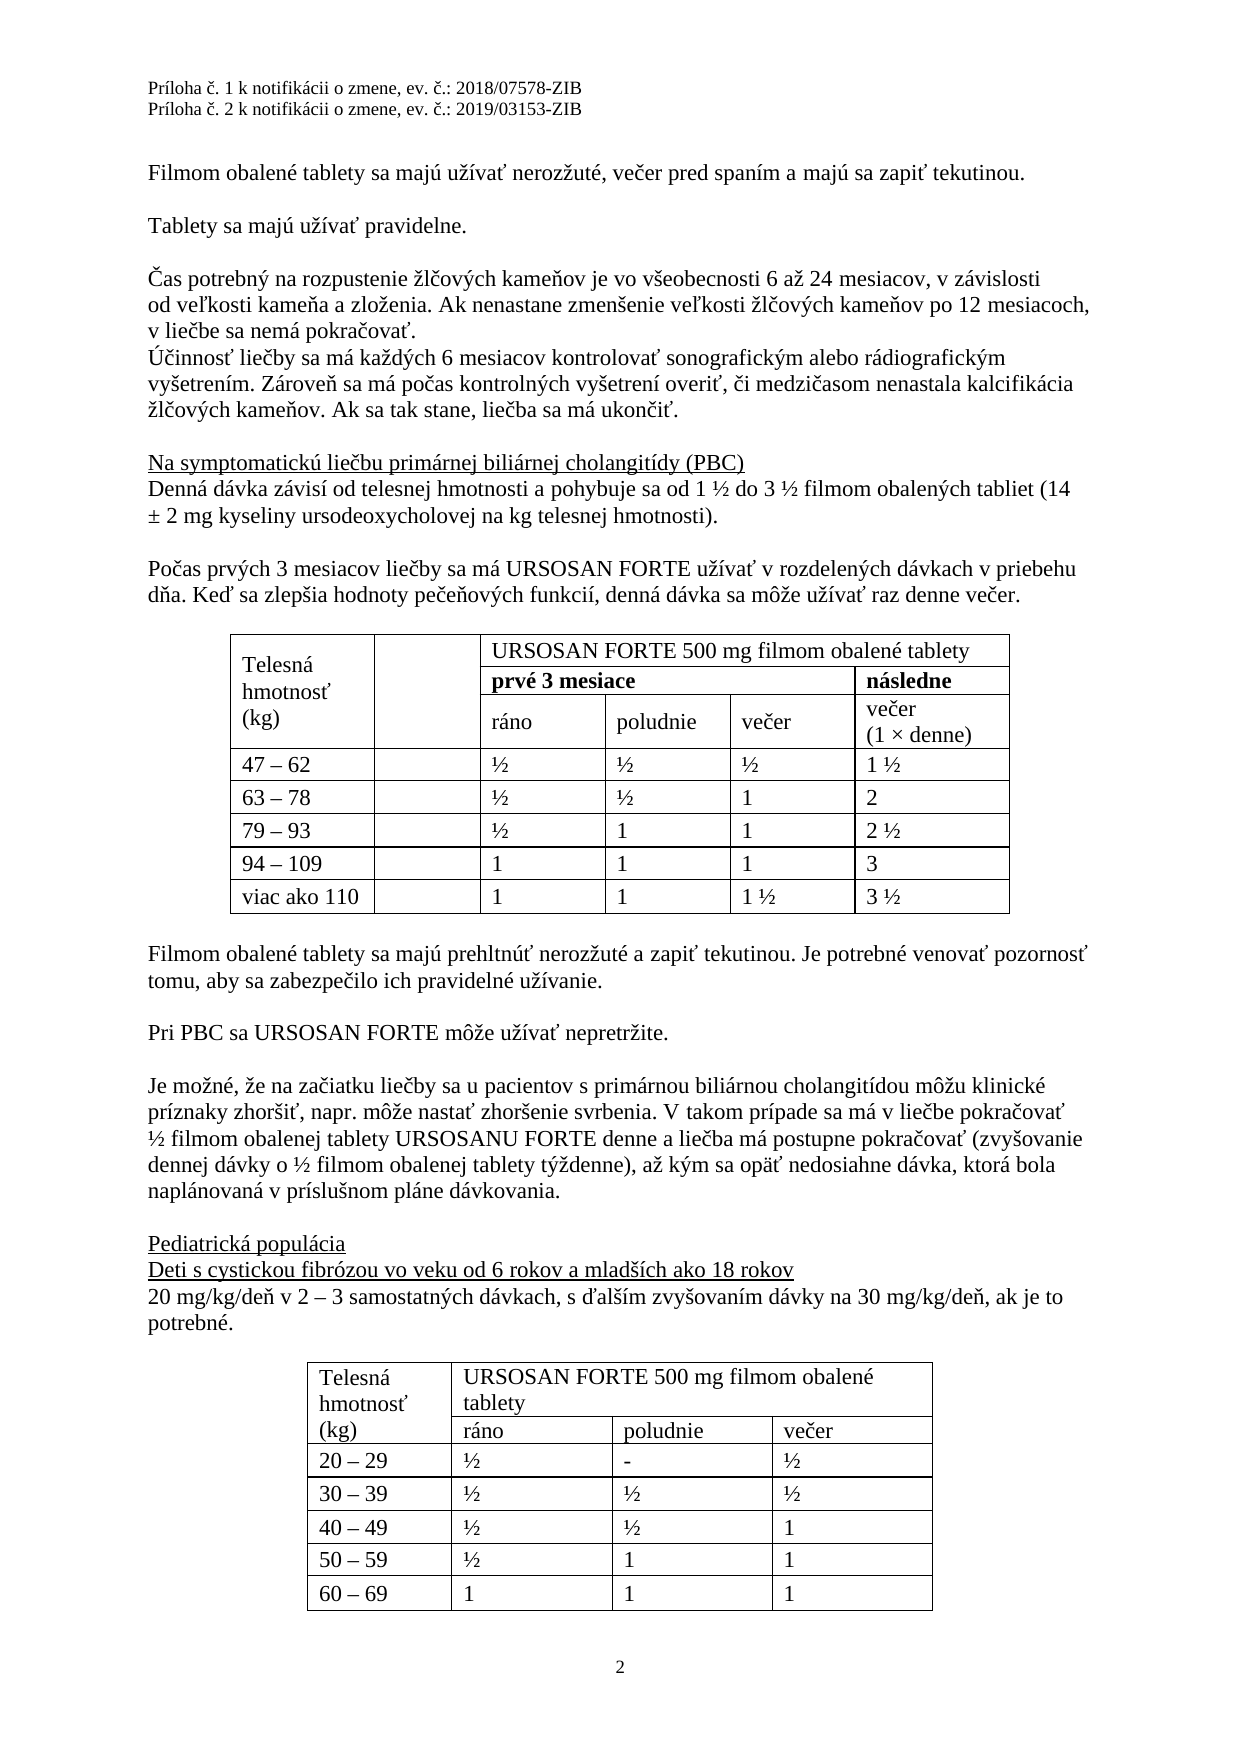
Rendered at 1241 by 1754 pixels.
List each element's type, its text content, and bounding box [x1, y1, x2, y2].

text Na symptomatickú liečbu primárnej biliárnej cholangitídy (PBC) [148, 449, 1092, 476]
table_cell 3 [856, 848, 1009, 879]
table_cell 1 [731, 848, 854, 879]
text Filmom obalené tablety sa majú prehltnúť nerozžuté a zapiť tekutinou. Je potrebné venovať pozornosť tomu, aby sa zabezpečilo ich pravidelné užívanie. [148, 940, 1092, 993]
text Čas potrebný na rozpustenie žlčových kameňov je vo všeobecnosti 6 až 24 mesiacov, v závislosti od veľkosti kameňa a zloženia. Ak nenastane zmenšenie veľkosti žlčových kameňov po 12 mesiacoch, v liečbe sa nemá pokračovať. [148, 265, 1092, 344]
table_cell 2 [856, 781, 1009, 813]
text 20 mg/kg/deň v 2 – 3 samostatných dávkach, s ďalším zvyšovaním dávky na 30 mg/kg/deň, ak je to potrebné. [148, 1283, 1092, 1336]
table_cell 1 [773, 1511, 932, 1543]
table_cell 1 [731, 781, 854, 813]
table_cell 50 – 59 [308, 1544, 451, 1575]
table_cell 1 [481, 880, 605, 913]
table_cell [375, 814, 480, 846]
table_cell ½ [613, 1511, 772, 1543]
table_cell 1 ½ [856, 749, 1009, 780]
table_cell viac ako 110 [231, 880, 374, 913]
table_cell 1 [606, 814, 730, 846]
table_cell - [613, 1444, 772, 1476]
table_cell 1 [773, 1576, 932, 1610]
table_cell 79 – 93 [231, 814, 374, 846]
table_cell ½ [481, 781, 605, 813]
table_cell ráno [452, 1417, 612, 1443]
table_cell [375, 848, 480, 879]
table_cell 1 [452, 1576, 612, 1610]
table_cell prvé 3 mesiace [481, 667, 854, 694]
table_cell 1 [606, 848, 730, 879]
table_cell poludnie [613, 1417, 772, 1443]
table_cell 63 – 78 [231, 781, 374, 813]
text Je možné, že na začiatku liečby sa u pacientov s primárnou biliárnou cholangitídou môžu klinické príznaky zhoršiť, napr. môže nastať zhoršenie svrbenia. V takom prípade sa má v liečbe pokračovať ½ filmom obalenej tablety URSOSANU FORTE denne a liečba má postupne pokračovať (zvyšovanie dennej dávky o ½ filmom obalenej tablety týždenne), až kým sa opäť nedosiahne dávka, ktorá bola naplánovaná v príslušnom pláne dávkovania. [148, 1072, 1092, 1204]
table_cell [375, 781, 480, 813]
table_cell 94 – 109 [231, 848, 374, 879]
table_cell ½ [452, 1544, 612, 1575]
table_cell 1 [613, 1544, 772, 1575]
text Deti s cystickou fibrózou vo veku od 6 rokov a mladších ako 18 rokov [148, 1257, 1092, 1283]
table_cell 20 – 29 [308, 1444, 451, 1476]
table_cell ½ [606, 749, 730, 780]
table_cell ½ [481, 749, 605, 780]
table_cell večer (1 × denne) [856, 695, 1009, 747]
table_cell 40 – 49 [308, 1511, 451, 1543]
table_header URSOSAN FORTE 500 mg filmom obalené tablety [452, 1363, 932, 1416]
table_cell 30 – 39 [308, 1478, 451, 1510]
table_cell ½ [731, 749, 854, 780]
table_header URSOSAN FORTE 500 mg filmom obalené tablety [481, 635, 1009, 666]
table_cell 1 [613, 1576, 772, 1610]
table_cell 2 ½ [856, 814, 1009, 846]
table_cell 1 ½ [731, 880, 854, 913]
table_cell ráno [481, 695, 605, 747]
text Pri PBC sa URSOSAN FORTE môže užívať nepretržite. [148, 1019, 1092, 1046]
text Tablety sa majú užívať pravidelne. [148, 212, 1092, 238]
table_cell 60 – 69 [308, 1576, 451, 1610]
table_header Telesná hmotnosť (kg) [308, 1363, 451, 1443]
table_cell ½ [481, 814, 605, 846]
table_cell 1 [606, 880, 730, 913]
table_cell [375, 749, 480, 780]
table_cell 1 [731, 814, 854, 846]
table_cell večer [731, 695, 854, 747]
table_cell 47 – 62 [231, 749, 374, 780]
table_cell 3 ½ [856, 880, 1009, 913]
table_cell [375, 880, 480, 913]
table_cell poludnie [606, 695, 730, 747]
table_cell ½ [773, 1478, 932, 1510]
table_cell ½ [613, 1478, 772, 1510]
table_header Telesná hmotnosť (kg) [231, 635, 374, 747]
table_cell ½ [606, 781, 730, 813]
table_cell ½ [452, 1444, 612, 1476]
text Denná dávka závisí od telesnej hmotnosti a pohybuje sa od 1 ½ do 3 ½ filmom obalených tabliet (14 ± 2 mg kyseliny ursodeoxycholovej na kg telesnej hmotnosti). [148, 476, 1092, 528]
text Účinnosť liečby sa má každých 6 mesiacov kontrolovať sonografickým alebo rádiografickým vyšetrením. Zároveň sa má počas kontrolných vyšetrení overiť, či medzičasom nenastala kalcifikácia žlčových kameňov. Ak sa tak stane, liečba sa má ukončiť. [148, 344, 1092, 423]
text Filmom obalené tablety sa majú užívať nerozžuté, večer pred spaním a majú sa zapiť tekutinou. [148, 159, 1092, 186]
table_cell večer [773, 1417, 932, 1443]
table_header [375, 635, 480, 747]
table_cell ½ [773, 1444, 932, 1476]
table_cell následne [856, 667, 1009, 694]
text Pediatrická populácia [148, 1230, 1092, 1257]
table_cell 1 [481, 848, 605, 879]
table_cell ½ [452, 1511, 612, 1543]
text Počas prvých 3 mesiacov liečby sa má URSOSAN FORTE užívať v rozdelených dávkach v priebehu dňa. Keď sa zlepšia hodnoty pečeňových funkcií, denná dávka sa môže užívať raz denne večer. [148, 554, 1092, 607]
table_cell 1 [773, 1544, 932, 1575]
table_cell ½ [452, 1478, 612, 1510]
